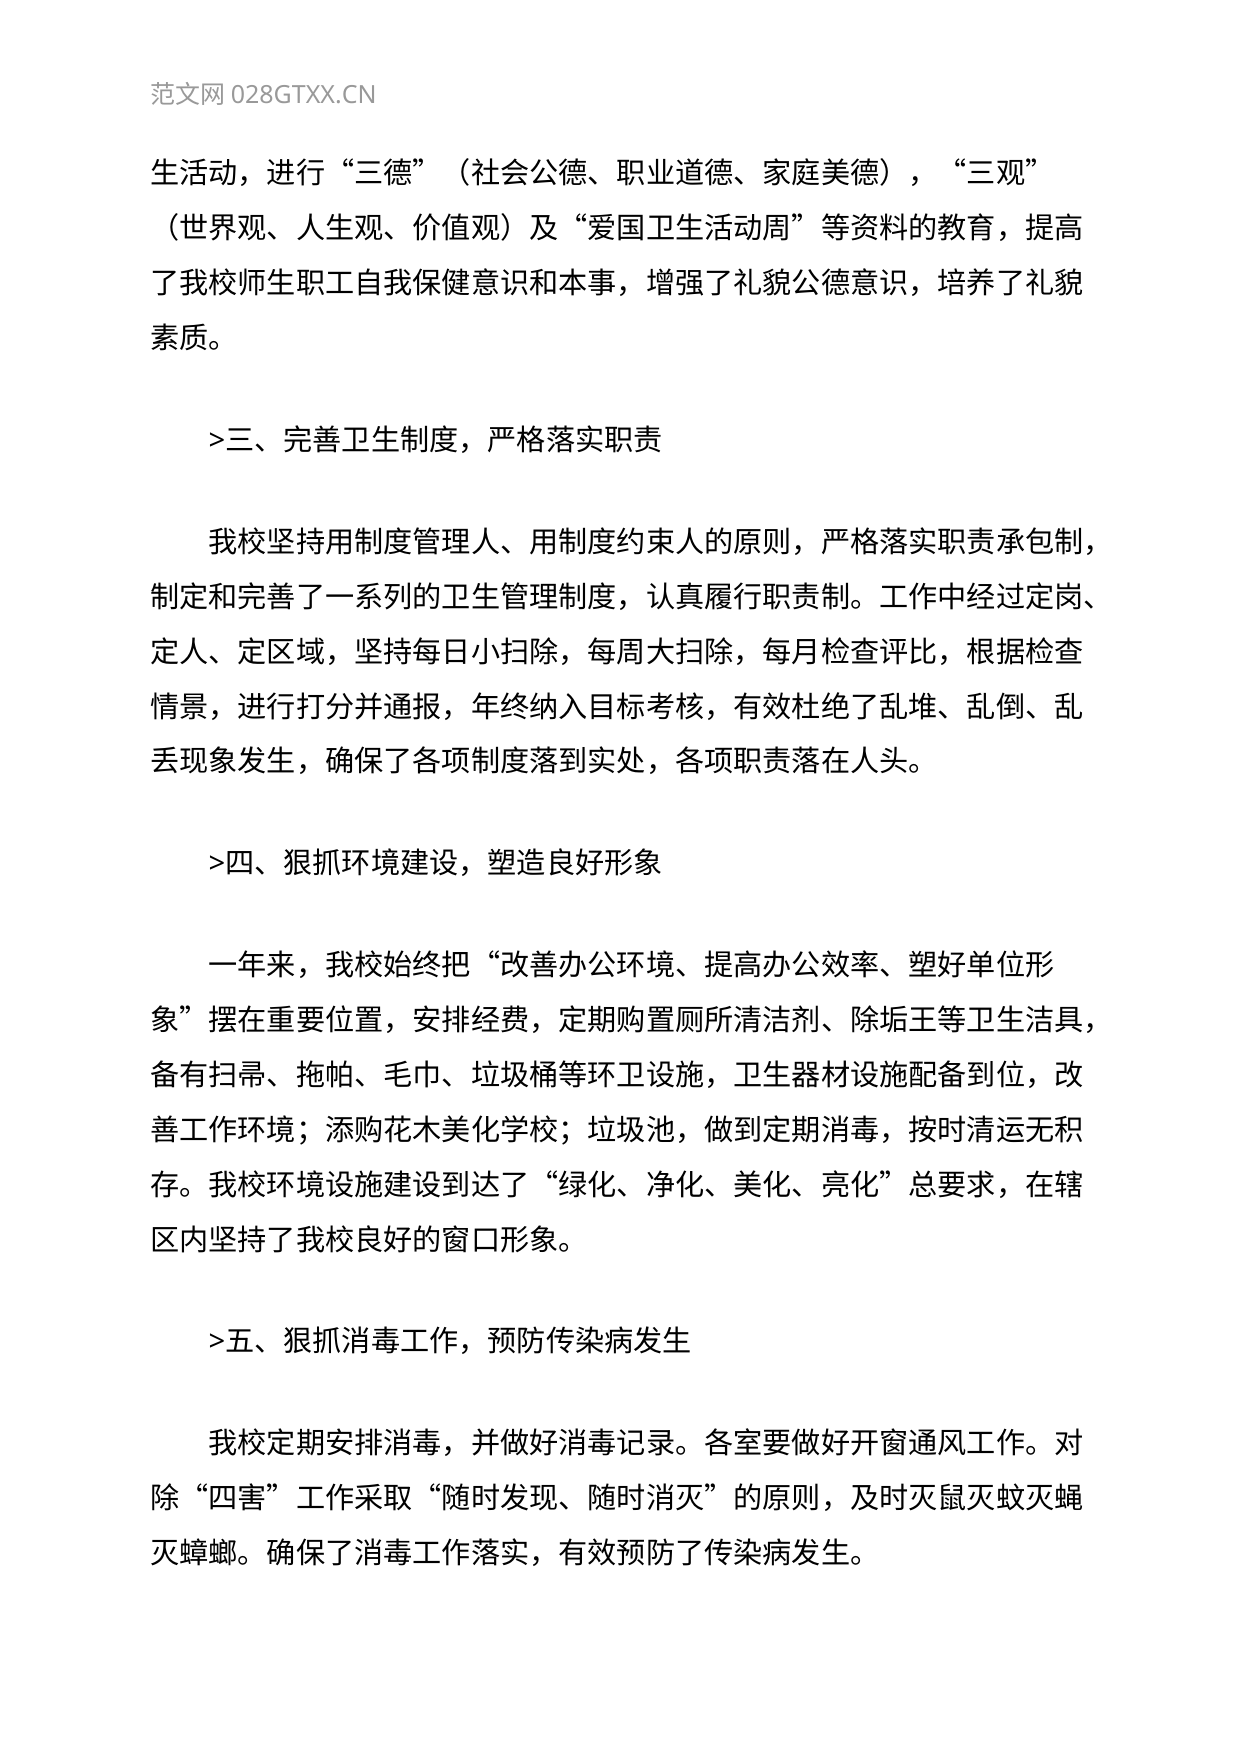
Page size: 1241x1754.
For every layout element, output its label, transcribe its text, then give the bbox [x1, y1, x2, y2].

text 我校定期安排消毒，并做好消毒记录。各室要做好开窗通风工作。对除“四害”工作采取“随时发现、随时消灭”的原则，及时灭鼠灭蚊灭蝇灭蟑螂。确保了消毒工作落实，有效预防了传染病发生。 [150, 1420, 1090, 1572]
text 一年来，我校始终把“改善办公环境、提高办公效率、塑好单位形象”摆在重要位置，安排经费，定期购置厕所清洁剂、除垢王等卫生洁具，备有扫帚、拖帕、毛巾、垃圾桶等环卫设施，卫生器材设施配备到位，改善工作环境；添购花木美化学校；垃圾池，做到定期消毒，按时清运无积存。我校环境设施建设到达了“绿化、净化、美化、亮化”总要求，在辖区内坚持了我校良好的窗口形象。 [150, 942, 1090, 1258]
text >五、狠抓消毒工作，预防传染病发生 [150, 1318, 1090, 1360]
text >三、完善卫生制度，严格落实职责 [150, 416, 1090, 459]
text 我校坚持用制度管理人、用制度约束人的原则，严格落实职责承包制，制定和完善了一系列的卫生管理制度，认真履行职责制。工作中经过定岗、定人、定区域，坚持每日小扫除，每周大扫除，每月检查评比，根据检查情景，进行打分并通报，年终纳入目标考核，有效杜绝了乱堆、乱倒、乱丢现象发生，确保了各项制度落到实处，各项职责落在人头。 [150, 518, 1090, 780]
text >四、狠抓环境建设，塑造良好形象 [150, 840, 1090, 882]
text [150, 150, 1090, 357]
